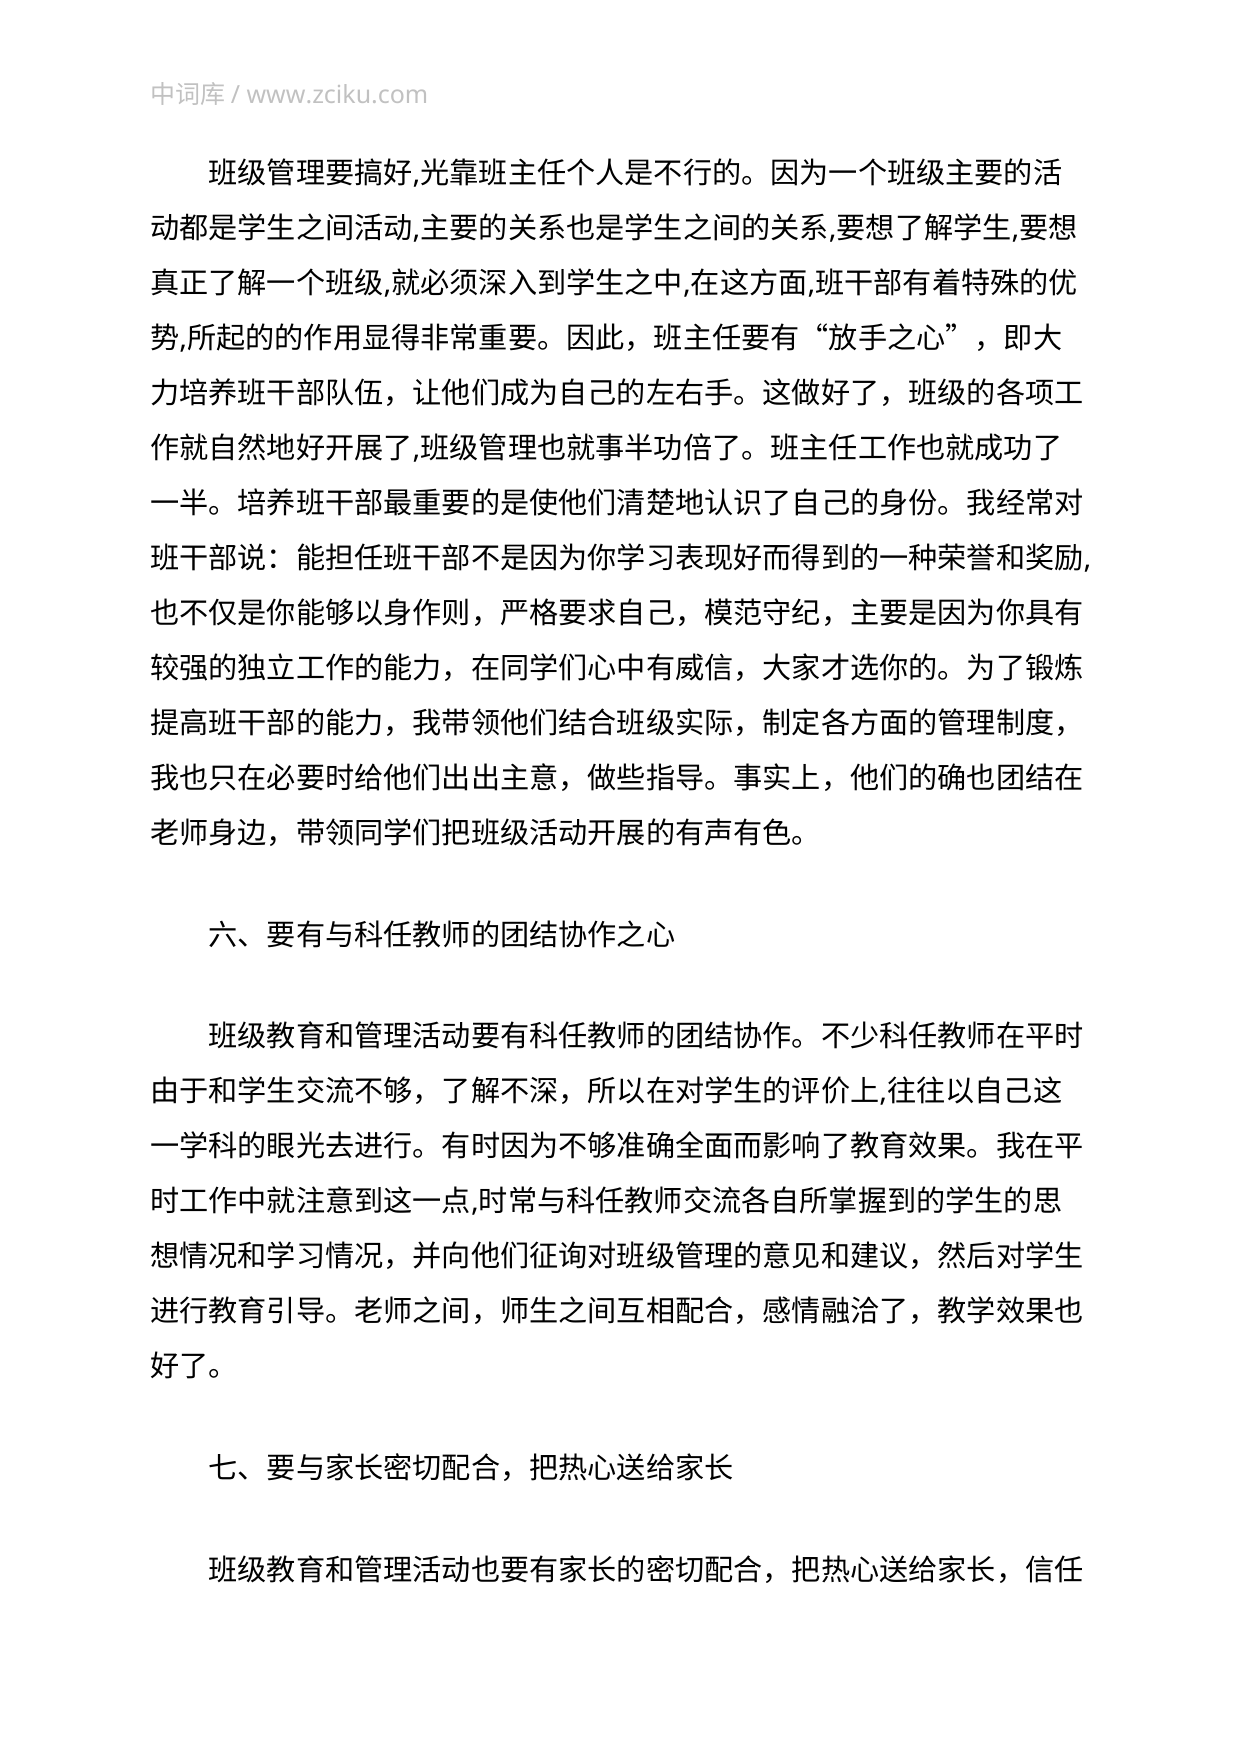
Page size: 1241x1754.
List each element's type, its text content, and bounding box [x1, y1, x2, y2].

text 班级教育和管理活动要有科任教师的团结协作。不少科任教师在平时由于和学生交流不够，了解不深，所以在对学生的评价上,往往以自己这一学科的眼光去进行。有时因为不够准确全面而影响了教育效果。我在平时工作中就注意到这一点,时常与科任教师交流各自所掌握到的学生的思想情况和学习情况，并向他们征询对班级管理的意见和建议，然后对学生进行教育引导。老师之间，师生之间互相配合，感情融洽了，教学效果也好了。 [150, 1013, 1090, 1385]
text 班级管理要搞好,光靠班主任个人是不行的。因为一个班级主要的活动都是学生之间活动,主要的关系也是学生之间的关系,要想了解学生,要想真正了解一个班级,就必须深入到学生之中,在这方面,班干部有着特殊的优势,所起的的作用显得非常重要。因此，班主任要有“放手之心”，即大力培养班干部队伍，让他们成为自己的左右手。这做好了，班级的各项工作就自然地好开展了,班级管理也就事半功倍了。班主任工作也就成功了一半。培养班干部最重要的是使他们清楚地认识了自己的身份。我经常对班干部说：能担任班干部不是因为你学习表现好而得到的一种荣誉和奖励,也不仅是你能够以身作则，严格要求自己，模范守纪，主要是因为你具有较强的独立工作的能力，在同学们心中有威信，大家才选你的。为了锻炼提高班干部的能力，我带领他们结合班级实际，制定各方面的管理制度，我也只在必要时给他们出出主意，做些指导。事实上，他们的确也团结在老师身边，带领同学们把班级活动开展的有声有色。 [150, 150, 1090, 852]
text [150, 1546, 1090, 1588]
text 七、要与家长密切配合，把热心送给家长 [150, 1444, 1090, 1487]
text 六、要有与科任教师的团结协作之心 [150, 911, 1090, 953]
